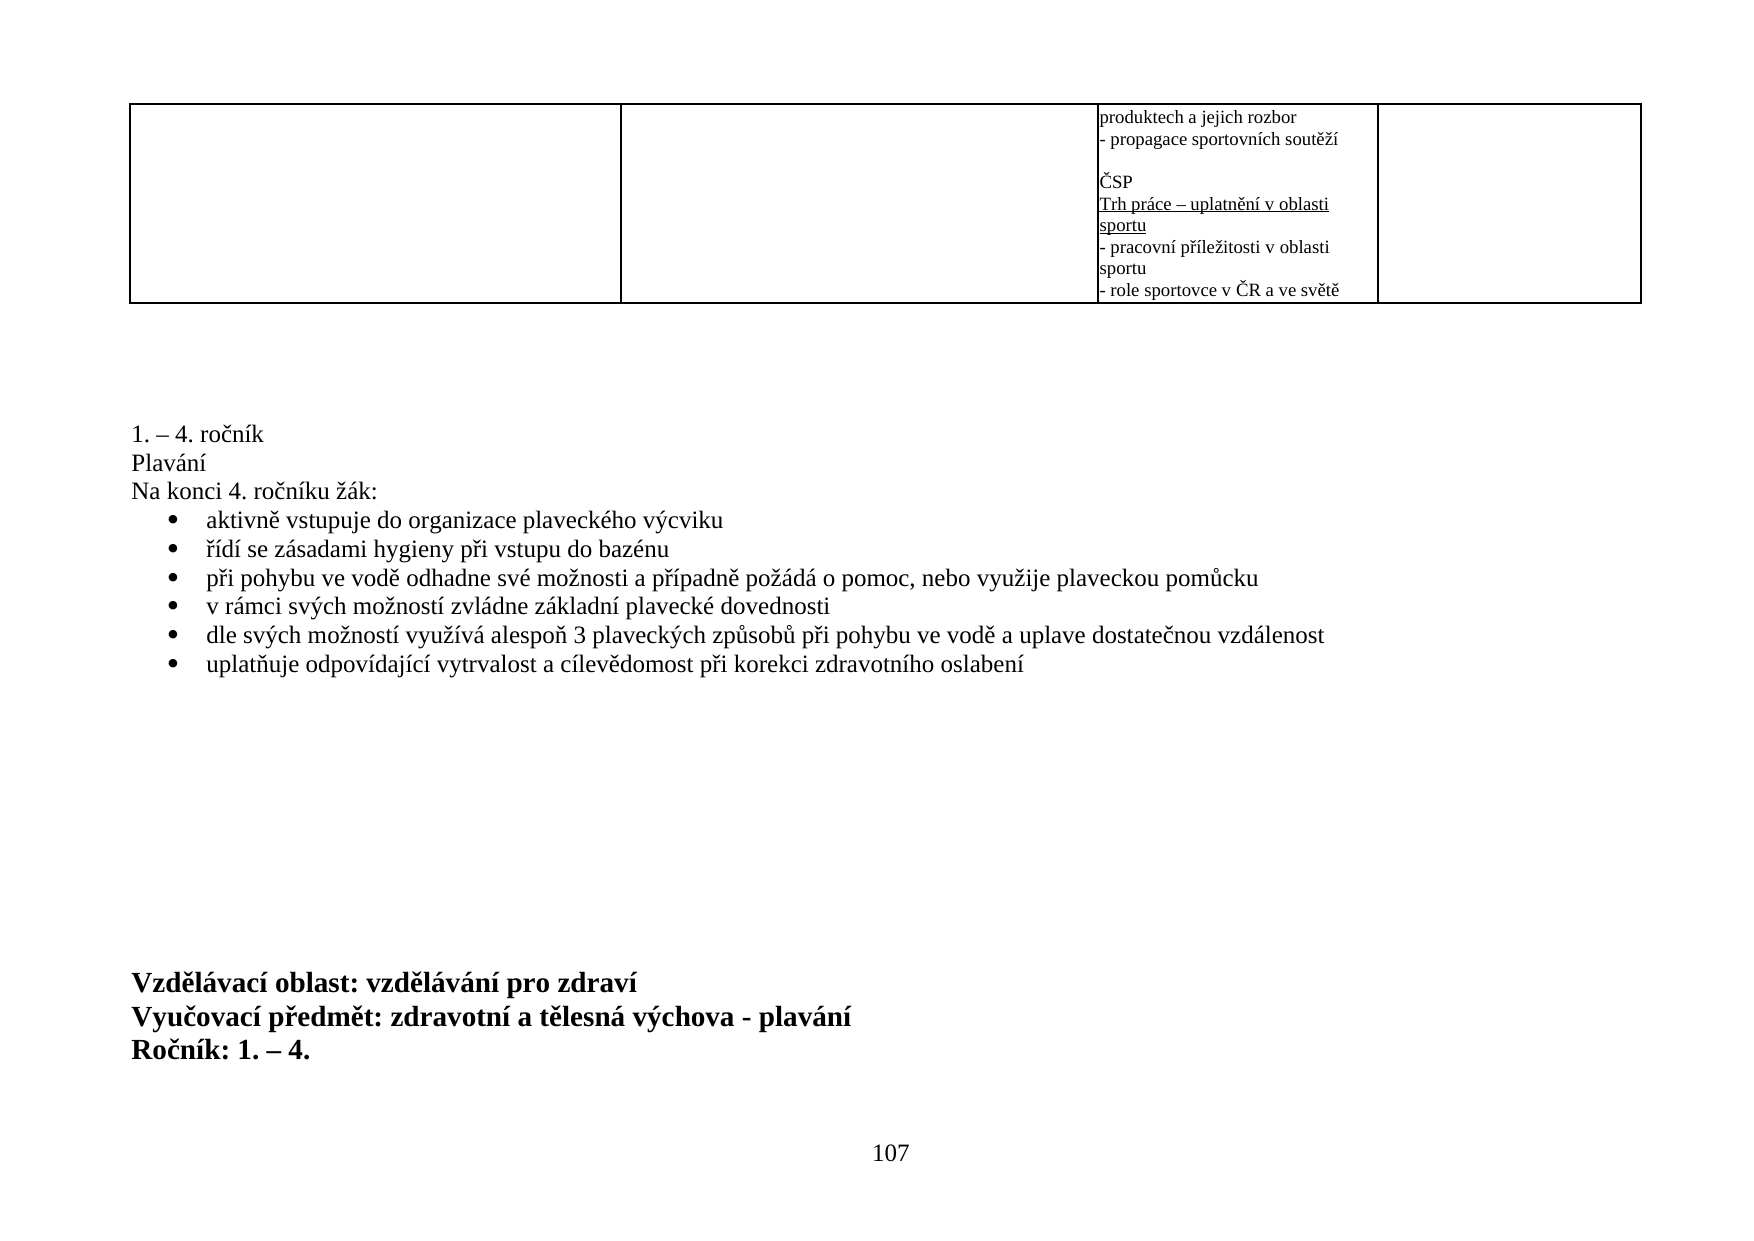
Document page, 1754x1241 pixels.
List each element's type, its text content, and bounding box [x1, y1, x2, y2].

text Vyučovací předmět: zdravotní a tělesná výchova - plavání [131, 999, 1650, 1032]
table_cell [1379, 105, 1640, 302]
list řídí se zásadami hygieny při vstupu do bazénu [169, 534, 1650, 563]
text Ročník: 1. – 4. [131, 1032, 1650, 1066]
list uplatňuje odpovídající vytrvalost a cílevědomost při korekci zdravotního oslabení [169, 649, 1650, 678]
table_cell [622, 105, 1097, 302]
list v rámci svých možností zvládne základní plavecké dovednosti [169, 591, 1650, 620]
text 1. – 4. ročník [131, 419, 1650, 448]
text Na konci 4. ročníku žák: [131, 476, 1650, 505]
list při pohybu ve vodě odhadne své možnosti a případně požádá o pomoc, nebo využije plaveckou pomůcku [169, 563, 1650, 591]
list dle svých možností využívá alespoň 3 plaveckých způsobů při pohybu ve vodě a uplave dostatečnou vzdálenost [169, 620, 1650, 649]
text Vzdělávací oblast: vzdělávání pro zdraví [131, 965, 1652, 999]
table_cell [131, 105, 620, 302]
list aktivně vstupuje do organizace plaveckého výcviku [169, 505, 1650, 534]
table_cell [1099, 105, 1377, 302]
text Plavání [131, 448, 1650, 476]
